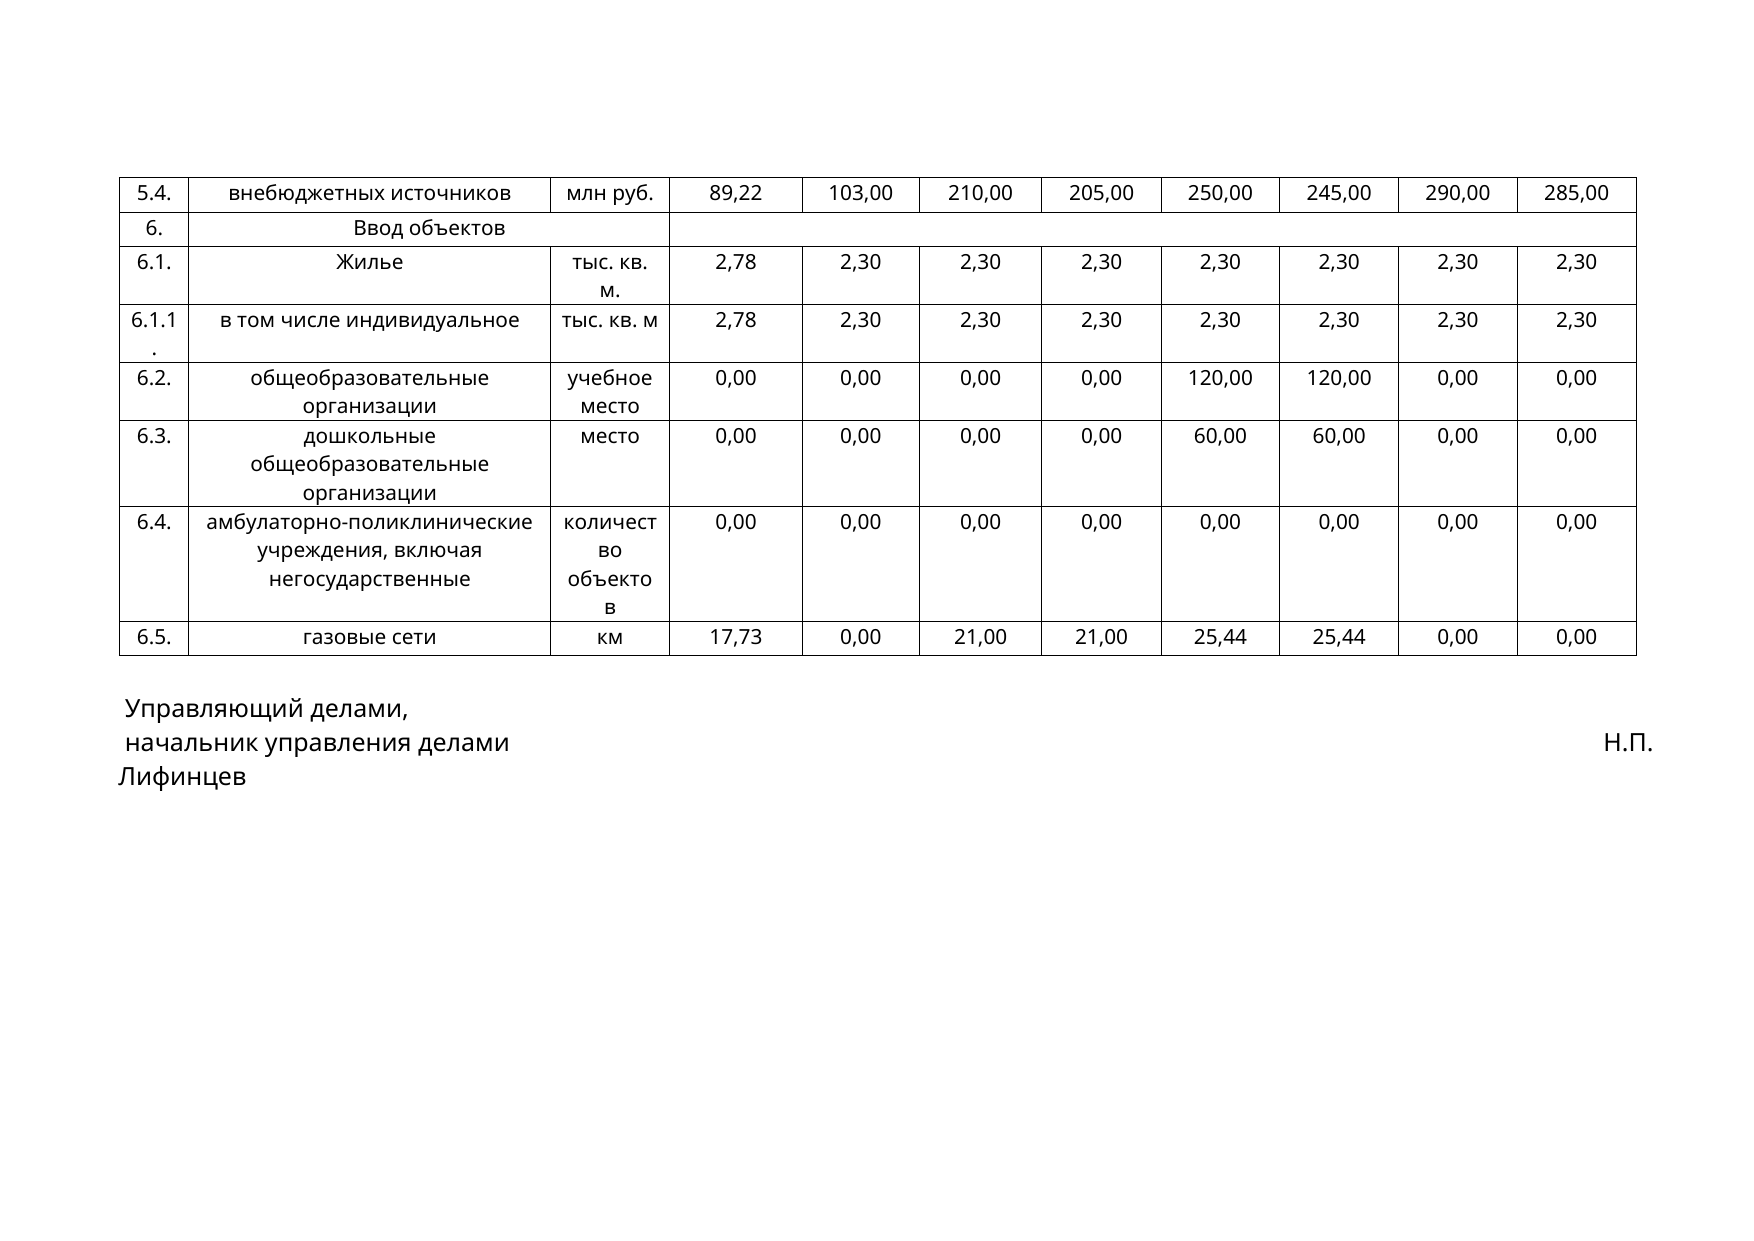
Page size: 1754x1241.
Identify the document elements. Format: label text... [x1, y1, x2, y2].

table_cell 0,00 [1518, 622, 1636, 655]
table_cell 0,00 [803, 507, 919, 621]
table_cell 0,00 [1518, 507, 1636, 621]
table_cell 0,00 [920, 421, 1041, 506]
table_cell 2,30 [1518, 305, 1636, 362]
table_cell 2,30 [803, 305, 919, 362]
table_cell 0,00 [1280, 507, 1398, 621]
table_cell 2,30 [1518, 247, 1636, 304]
table_cell 0,00 [1399, 421, 1517, 506]
table_cell 245,00 [1280, 178, 1398, 212]
table_cell 6.4. [120, 507, 188, 621]
table_cell 205,00 [1042, 178, 1161, 212]
table_cell 2,30 [1162, 247, 1279, 304]
table_cell 0,00 [1399, 507, 1517, 621]
table_cell 0,00 [1399, 622, 1517, 655]
table_cell тыс. кв. м. [551, 247, 669, 304]
table_cell 6.2. [120, 363, 188, 420]
table_cell 0,00 [1042, 363, 1161, 420]
table_cell 6.1.1. [120, 305, 188, 362]
table_cell 2,30 [920, 305, 1041, 362]
table_cell 0,00 [803, 622, 919, 655]
table_cell газовые сети [189, 622, 550, 655]
table_cell тыс. кв. м [551, 305, 669, 362]
table_cell 290,00 [1399, 178, 1517, 212]
table_cell 0,00 [1518, 363, 1636, 420]
table_cell 17,73 [670, 622, 802, 655]
table_cell 2,30 [1399, 305, 1517, 362]
table_cell 6.1. [120, 247, 188, 304]
table_cell внебюджетных источников [189, 178, 550, 212]
table_cell 120,00 [1162, 363, 1279, 420]
table_cell 0,00 [670, 507, 802, 621]
table_cell 0,00 [1042, 421, 1161, 506]
table_cell км [551, 622, 669, 655]
table_cell 210,00 [920, 178, 1041, 212]
table_cell 6.3. [120, 421, 188, 506]
table_cell 6. [120, 213, 188, 246]
text начальник управления делами Н.П. Лифинцев [118, 724, 1654, 792]
table_cell учебное место [551, 363, 669, 420]
table_cell 0,00 [803, 363, 919, 420]
table_cell 2,30 [920, 247, 1041, 304]
table_cell 0,00 [920, 507, 1041, 621]
table_cell количество объектов [551, 507, 669, 621]
table_cell Ввод объектов [189, 213, 669, 246]
table_cell [670, 213, 1636, 246]
table_cell 0,00 [670, 363, 802, 420]
table_cell 103,00 [803, 178, 919, 212]
table_cell в том числе индивидуальное [189, 305, 550, 362]
table_cell 0,00 [1162, 507, 1279, 621]
table_cell 2,30 [1399, 247, 1517, 304]
text Управляющий делами, [118, 690, 1636, 724]
table_cell 0,00 [1518, 421, 1636, 506]
table_cell 6.5. [120, 622, 188, 655]
table_cell 25,44 [1162, 622, 1279, 655]
table_cell 0,00 [920, 363, 1041, 420]
table_cell 2,30 [1042, 305, 1161, 362]
table_cell 0,00 [803, 421, 919, 506]
table_cell 60,00 [1280, 421, 1398, 506]
table_cell 21,00 [1042, 622, 1161, 655]
table_cell 0,00 [1399, 363, 1517, 420]
table_cell 2,30 [1280, 247, 1398, 304]
table_cell 60,00 [1162, 421, 1279, 506]
table_cell млн руб. [551, 178, 669, 212]
table_cell 285,00 [1518, 178, 1636, 212]
table_cell 2,30 [1162, 305, 1279, 362]
table_cell 21,00 [920, 622, 1041, 655]
table_cell 25,44 [1280, 622, 1398, 655]
table_cell 0,00 [1042, 507, 1161, 621]
table_cell дошкольные общеобразовательные организации [189, 421, 550, 506]
table_cell 2,30 [1280, 305, 1398, 362]
table_cell 89,22 [670, 178, 802, 212]
table_cell 2,78 [670, 305, 802, 362]
table_cell Жилье [189, 247, 550, 304]
table_cell место [551, 421, 669, 506]
table_cell 0,00 [670, 421, 802, 506]
table_cell 2,30 [803, 247, 919, 304]
table_cell 2,30 [1042, 247, 1161, 304]
table_cell общеобразовательные организации [189, 363, 550, 420]
table_cell 5.4. [120, 178, 188, 212]
table_cell 120,00 [1280, 363, 1398, 420]
table_cell 250,00 [1162, 178, 1279, 212]
table_cell амбулаторно-поликлинические учреждения, включая негосударственные [189, 507, 550, 621]
table_cell 2,78 [670, 247, 802, 304]
